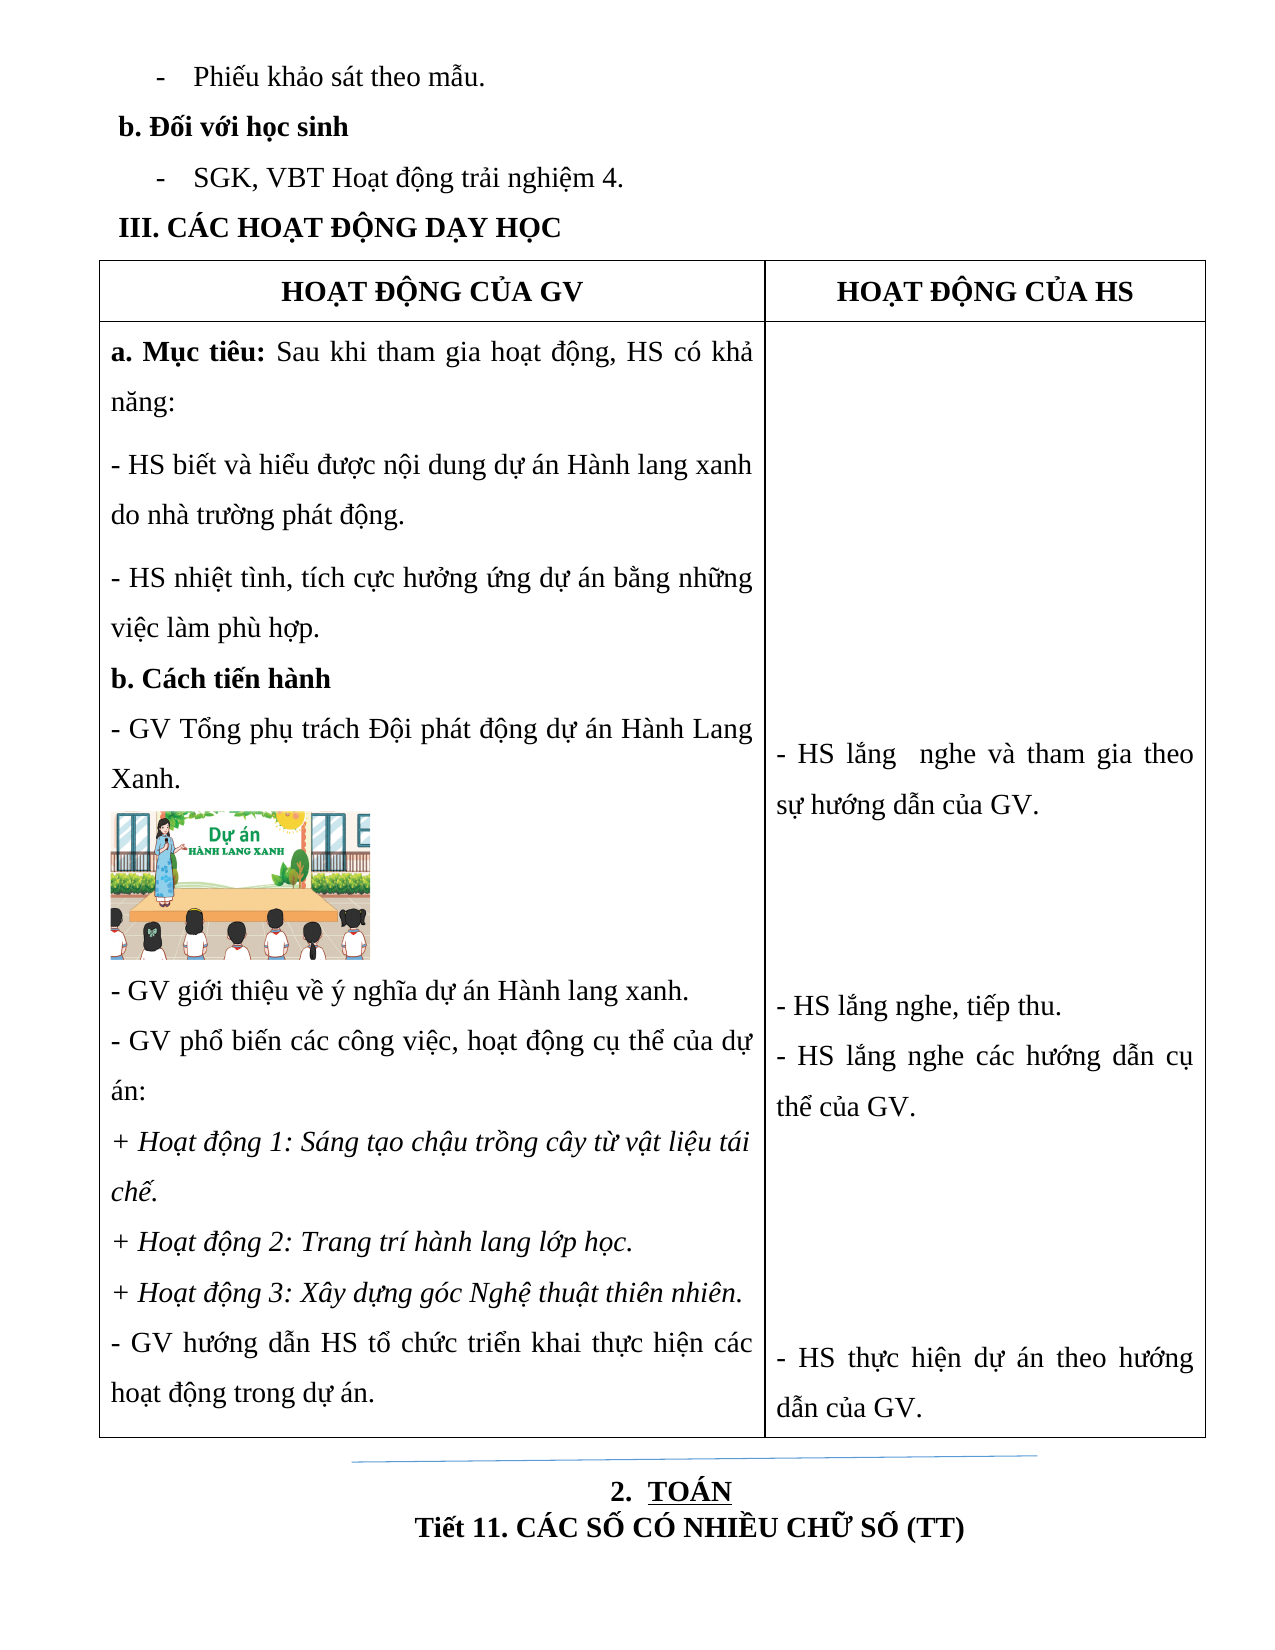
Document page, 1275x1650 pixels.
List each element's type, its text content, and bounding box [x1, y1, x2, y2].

table_cell a. Mục tiêu: Sau khi tham gia hoạt động, HS có khả năng: - HS biết và hiểu được nội dung dự án Hành lang xanh do nhà trường phát động. - HS nhiệt tình, tích cực hưởng ứng dự án bằng những việc làm phù hợp. b. Cách tiến hành - GV Tổng phụ trách Đội phát động dự án Hành Lang Xanh. - GV giới thiệu về ý nghĩa dự án Hành lang xanh. - GV phổ biến các công việc, hoạt động cụ thể của dự án: + Hoạt động 1: Sáng tạo chậu trồng cây từ vật liệu tái chế. + Hoạt động 2: Trang trí hành lang lớp học. + Hoạt động 3: Xây dựng góc Nghệ thuật thiên nhiên. - GV hướng dẫn HS tổ chức triển khai thực hiện các hoạt động trong dự án. [100, 322, 764, 1437]
table_header HOẠT ĐỘNG CỦA GV [100, 261, 764, 321]
table_header HOẠT ĐỘNG CỦA HS [766, 261, 1205, 321]
list Phiếu khảo sát theo mẫu. [156, 59, 1186, 93]
list SGK, VBT Hoạt động trải nghiệm 4. [156, 160, 1186, 193]
picture [110, 811, 370, 960]
text III. CÁC HOẠT ĐỘNG DẠY HỌC [118, 210, 1186, 243]
list Tiết 11. CÁC SỐ CÓ NHIỀU CHỮ SỐ (TT) [193, 1511, 1186, 1544]
table_cell - HS lắng nghe và tham gia theo sự hướng dẫn của GV. - HS lắng nghe, tiếp thu. - HS lắng nghe các hướng dẫn cụ thể của GV. - HS thực hiện dự án theo hướng dẫn của GV. [766, 322, 1205, 1437]
text b. Đối với học sinh [118, 109, 1186, 143]
list TOÁN [156, 1474, 1186, 1508]
